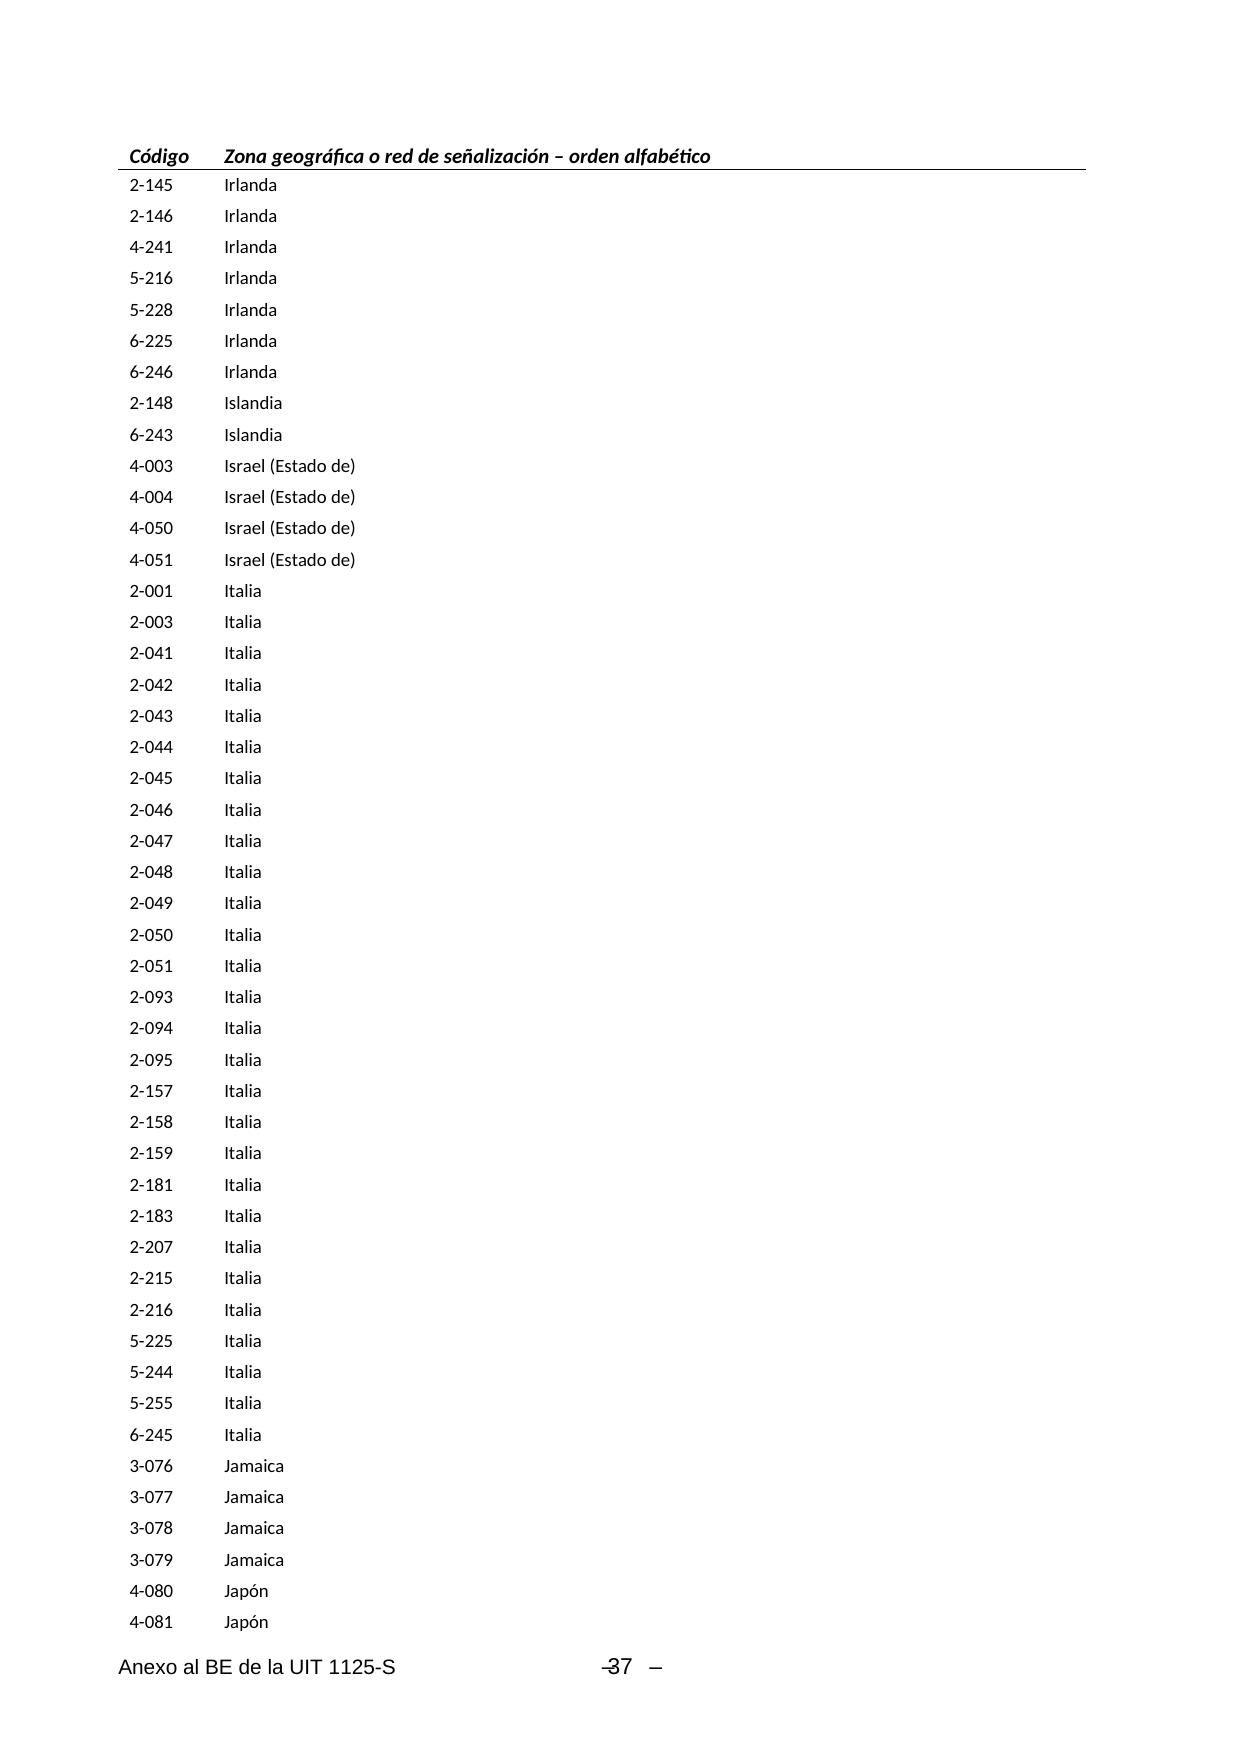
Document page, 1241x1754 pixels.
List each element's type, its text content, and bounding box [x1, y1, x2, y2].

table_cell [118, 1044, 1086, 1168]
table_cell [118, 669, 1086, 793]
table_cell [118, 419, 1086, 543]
table_header Zona geográfica o red de señalización – orden alfabético [213, 118, 1086, 168]
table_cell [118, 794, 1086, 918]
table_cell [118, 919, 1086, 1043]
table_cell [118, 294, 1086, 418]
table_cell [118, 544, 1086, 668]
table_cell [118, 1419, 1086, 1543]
table_header Código [118, 118, 213, 168]
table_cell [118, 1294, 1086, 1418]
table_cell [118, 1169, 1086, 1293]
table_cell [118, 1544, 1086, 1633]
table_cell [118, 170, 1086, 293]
